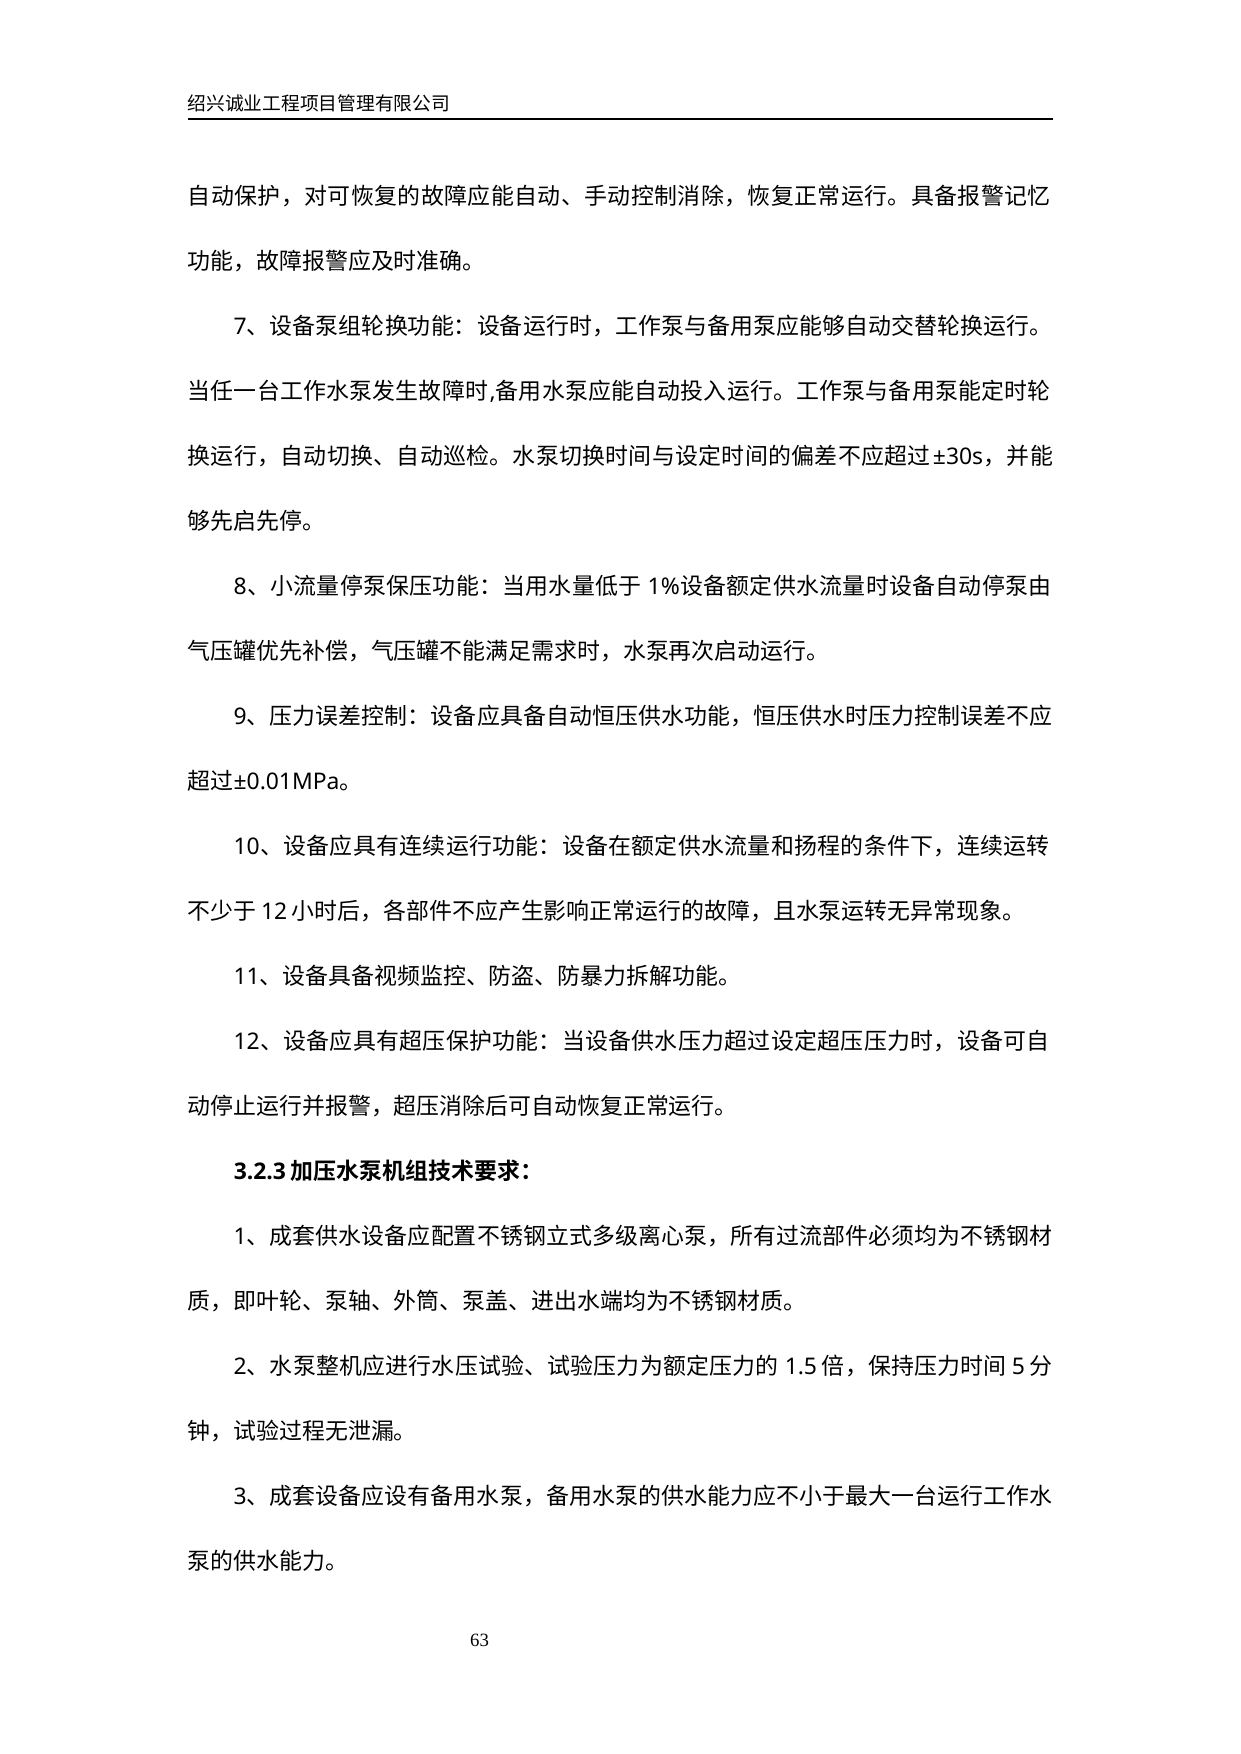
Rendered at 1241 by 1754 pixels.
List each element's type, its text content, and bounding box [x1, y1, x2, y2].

text 8、小流量停泵保压功能：当用水量低于1%设备额定供水流量时设备自动停泵由气压罐优先补偿，气压罐不能满足需求时，水泵再次启动运行。 [187, 552, 1053, 682]
text 9、压力误差控制：设备应具备自动恒压供水功能，恒压供水时压力控制误差不应超过±0.01MPa。 [187, 682, 1053, 812]
text 3、成套设备应设有备用水泵，备用水泵的供水能力应不小于最大一台运行工作水泵的供水能力。 [187, 1462, 1053, 1592]
text 1、成套供水设备应配置不锈钢立式多级离心泵，所有过流部件必须均为不锈钢材质，即叶轮、泵轴、外筒、泵盖、进出水端均为不锈钢材质。 [187, 1202, 1053, 1332]
text 2、水泵整机应进行水压试验、试验压力为额定压力的1.5倍，保持压力时间5分钟，试验过程无泄漏。 [187, 1332, 1053, 1462]
text 11、设备具备视频监控、防盗、防暴力拆解功能。 [187, 942, 1053, 1007]
text 3.2.3加压水泵机组技术要求： [187, 1137, 1053, 1202]
text 10、设备应具有连续运行功能：设备在额定供水流量和扬程的条件下，连续运转不少于12小时后，各部件不应产生影响正常运行的故障，且水泵运转无异常现象。 [187, 812, 1053, 942]
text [187, 162, 1053, 292]
text 12、设备应具有超压保护功能：当设备供水压力超过设定超压压力时，设备可自动停止运行并报警，超压消除后可自动恢复正常运行。 [187, 1007, 1053, 1137]
text 7、设备泵组轮换功能：设备运行时，工作泵与备用泵应能够自动交替轮换运行。当任一台工作水泵发生故障时,备用水泵应能自动投入运行。工作泵与备用泵能定时轮换运行，自动切换、自动巡检。水泵切换时间与设定时间的偏差不应超过±30s，并能够先启先停。 [187, 292, 1053, 552]
